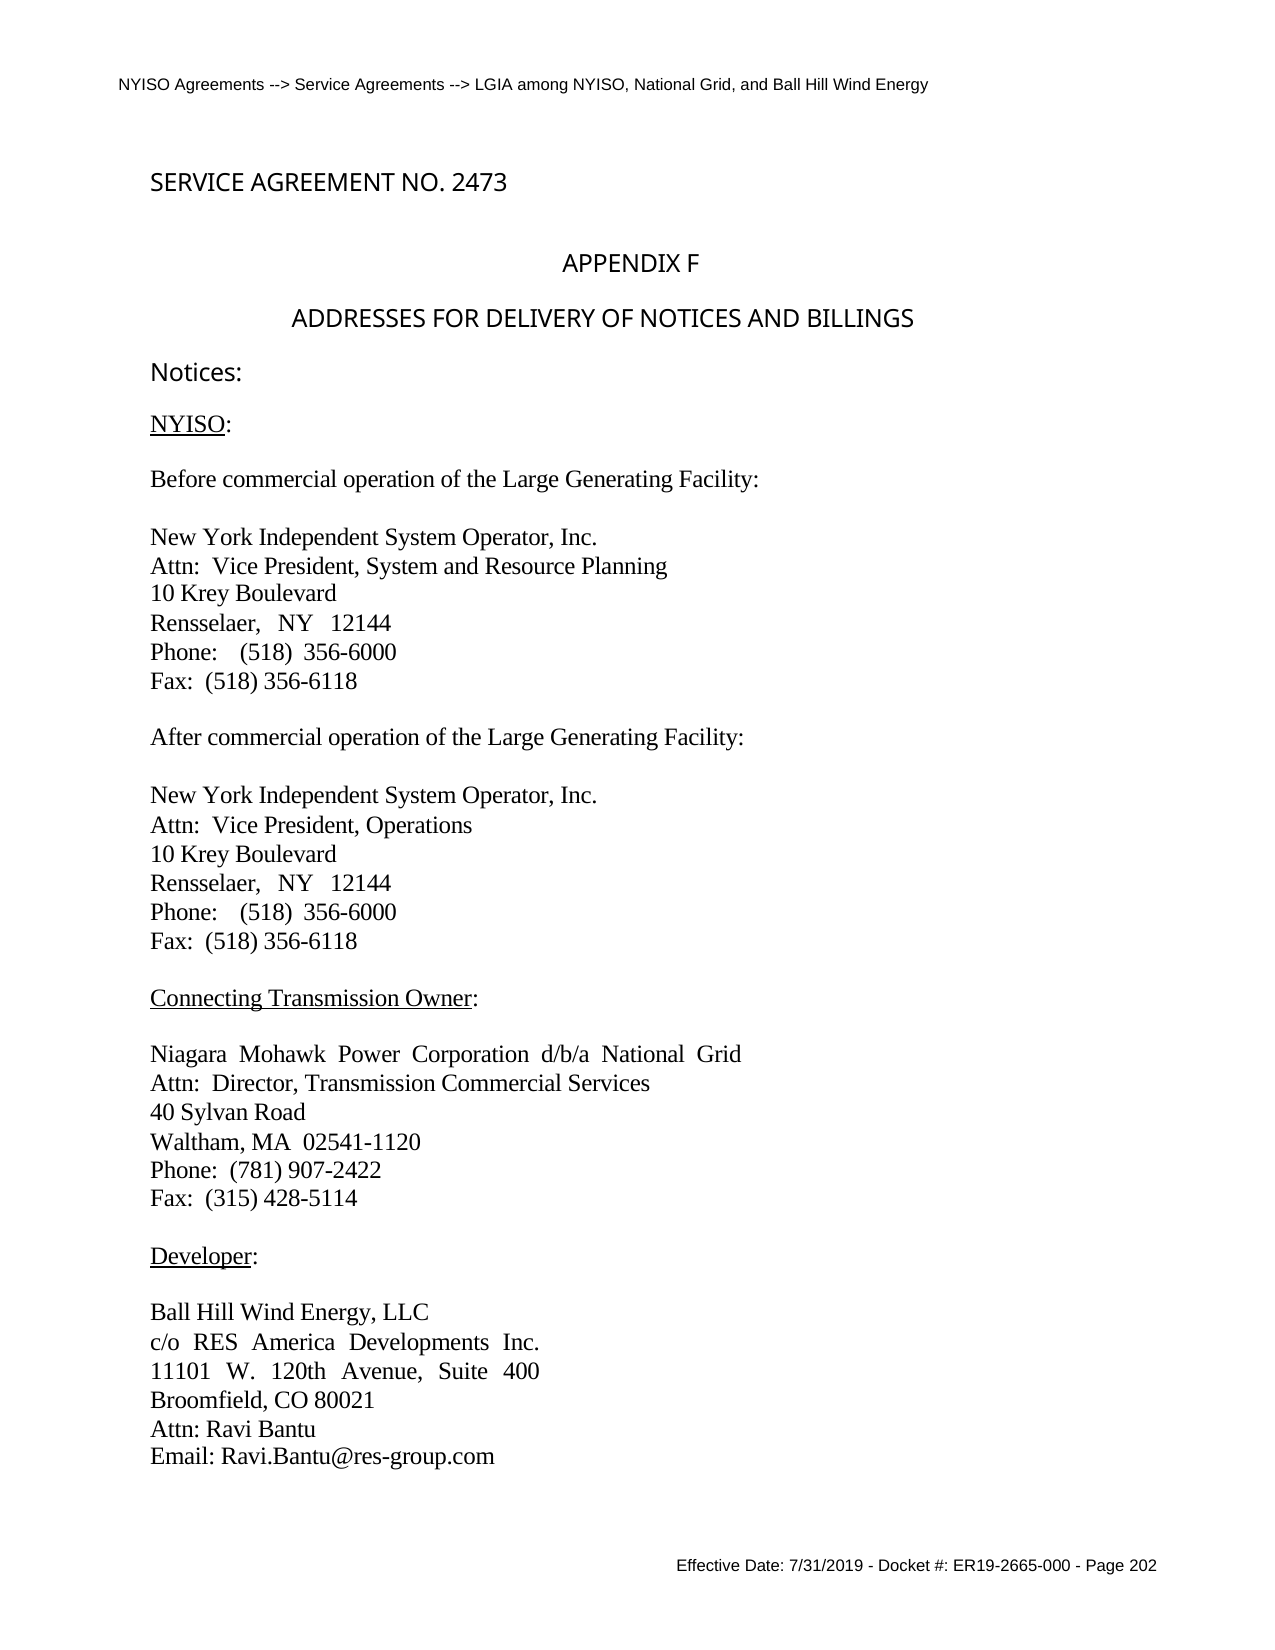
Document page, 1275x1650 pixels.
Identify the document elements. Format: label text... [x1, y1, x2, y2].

text 40 Sylvan Road [150, 1098, 1275, 1127]
text New York Independent System Operator, Inc. [150, 781, 1275, 810]
text Before commercial operation of the Large Generating Facility: [150, 464, 1275, 493]
text Waltham, MA 02541-1120 Phone: (781) 907-2422 Fax: (315) 428-5114 [150, 1127, 448, 1212]
text Ball Hill Wind Energy, LLC [150, 1298, 1275, 1327]
text 10 Krey Boulevard [150, 839, 1275, 868]
text After commercial operation of the Large Generating Facility: [150, 723, 1275, 751]
text Connecting Transmission Owner: [150, 983, 1275, 1012]
text APPENDIX F [562, 249, 1275, 278]
text Attn: Vice President, Operations [150, 810, 1275, 839]
text SERVICE AGREEMENT NO. 2473 [150, 168, 1275, 197]
text c/o RES America Developments Inc. 11101 W. 120th Avenue, Suite 400 Broomfield, CO 80021 [150, 1327, 540, 1414]
text Developer: [150, 1242, 1275, 1270]
text Niagara Mohawk Power Corporation d/b/a National Grid Attn: Director, Transmission Commercial Services [150, 1039, 742, 1097]
text NYISO: [150, 410, 1275, 439]
text Attn: Vice President, System and Resource Planning [150, 552, 1275, 580]
text Rensselaer, NY 12144 Phone: (518) 356-6000 Fax: (518) 356-6118 [150, 608, 408, 695]
text Attn: Ravi Bantu [150, 1415, 1275, 1443]
text Rensselaer, NY 12144 Phone: (518) 356-6000 Fax: (518) 356-6118 [150, 868, 408, 956]
text Email: Ravi.Bantu@res-group.com [150, 1443, 1275, 1470]
text New York Independent System Operator, Inc. [150, 522, 1275, 551]
text Notices: [150, 358, 1275, 387]
text ADDRESSES FOR DELIVERY OF NOTICES AND BILLINGS [150, 305, 1275, 333]
text 10 Krey Boulevard [150, 580, 1275, 607]
